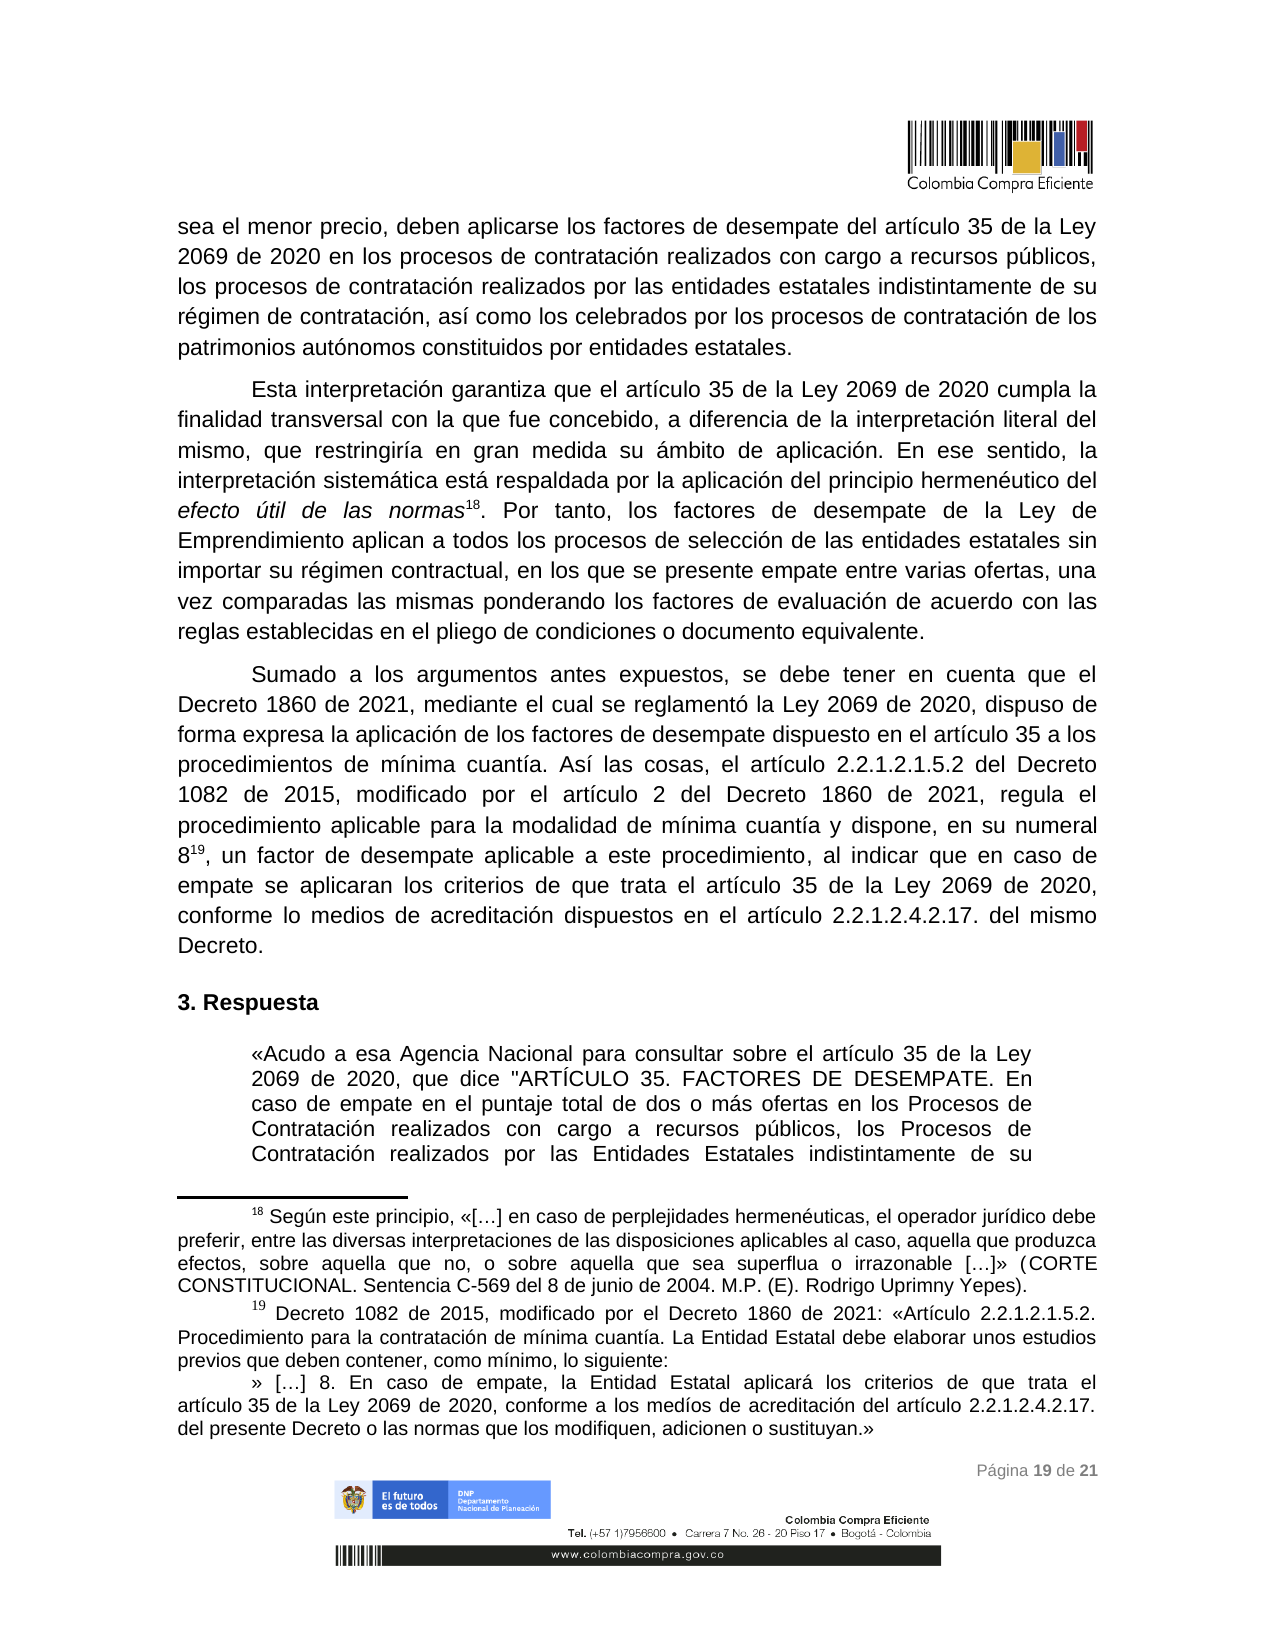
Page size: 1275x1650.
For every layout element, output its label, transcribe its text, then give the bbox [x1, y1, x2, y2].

text Sumado a los argumentos antes expuestos, se debe tener en cuenta que el Decreto 1860 de 2021, mediante el cual se reglamentó la Ley 2069 de 2020, dispuso de forma expresa la aplicación de los factores de desempate dispuesto en el artículo 35 a los procedimientos de mínima cuantía. Así las cosas, el artículo 2.2.1.2.1.5.2 del Decreto 1082 de 2015, modificado por el artículo 2 del Decreto 1860 de 2021, regula el procedimiento aplicable para la modalidad de mínima cuantía y dispone, en su numeral 8, un factor de desempate aplicable a este procedimiento, al indicar que en caso de empate se aplicaran los criterios de que trata el artículo 35 de la Ley 2069 de 2020, conforme lo medios de acreditación dispuestos en el artículo 2.2.1.2.4.2.17. del mismo Decreto. [177, 661, 1098, 959]
text Esta interpretación garantiza que el artículo 35 de la Ley 2069 de 2020 cumpla la finalidad transversal con la que fue concebido, a diferencia de la interpretación literal del mismo, que restringiría en gran medida su ámbito de aplicación. En ese sentido, la interpretación sistemática está respaldada por la aplicación del principio hermenéutico del efecto útil de las normas. Por tanto, los factores de desempate de la Ley de Emprendimiento aplican a todos los procesos de selección de las entidades estatales sin importar su régimen contractual, en los que se presente empate entre varias ofertas, una vez comparadas las mismas ponderando los factores de evaluación de acuerdo con las reglas establecidas en el pliego de condiciones o documento equivalente. [177, 376, 1098, 644]
picture [899, 114, 1099, 196]
picture [334, 1480, 942, 1566]
text 3. Respuesta [177, 989, 1098, 1015]
